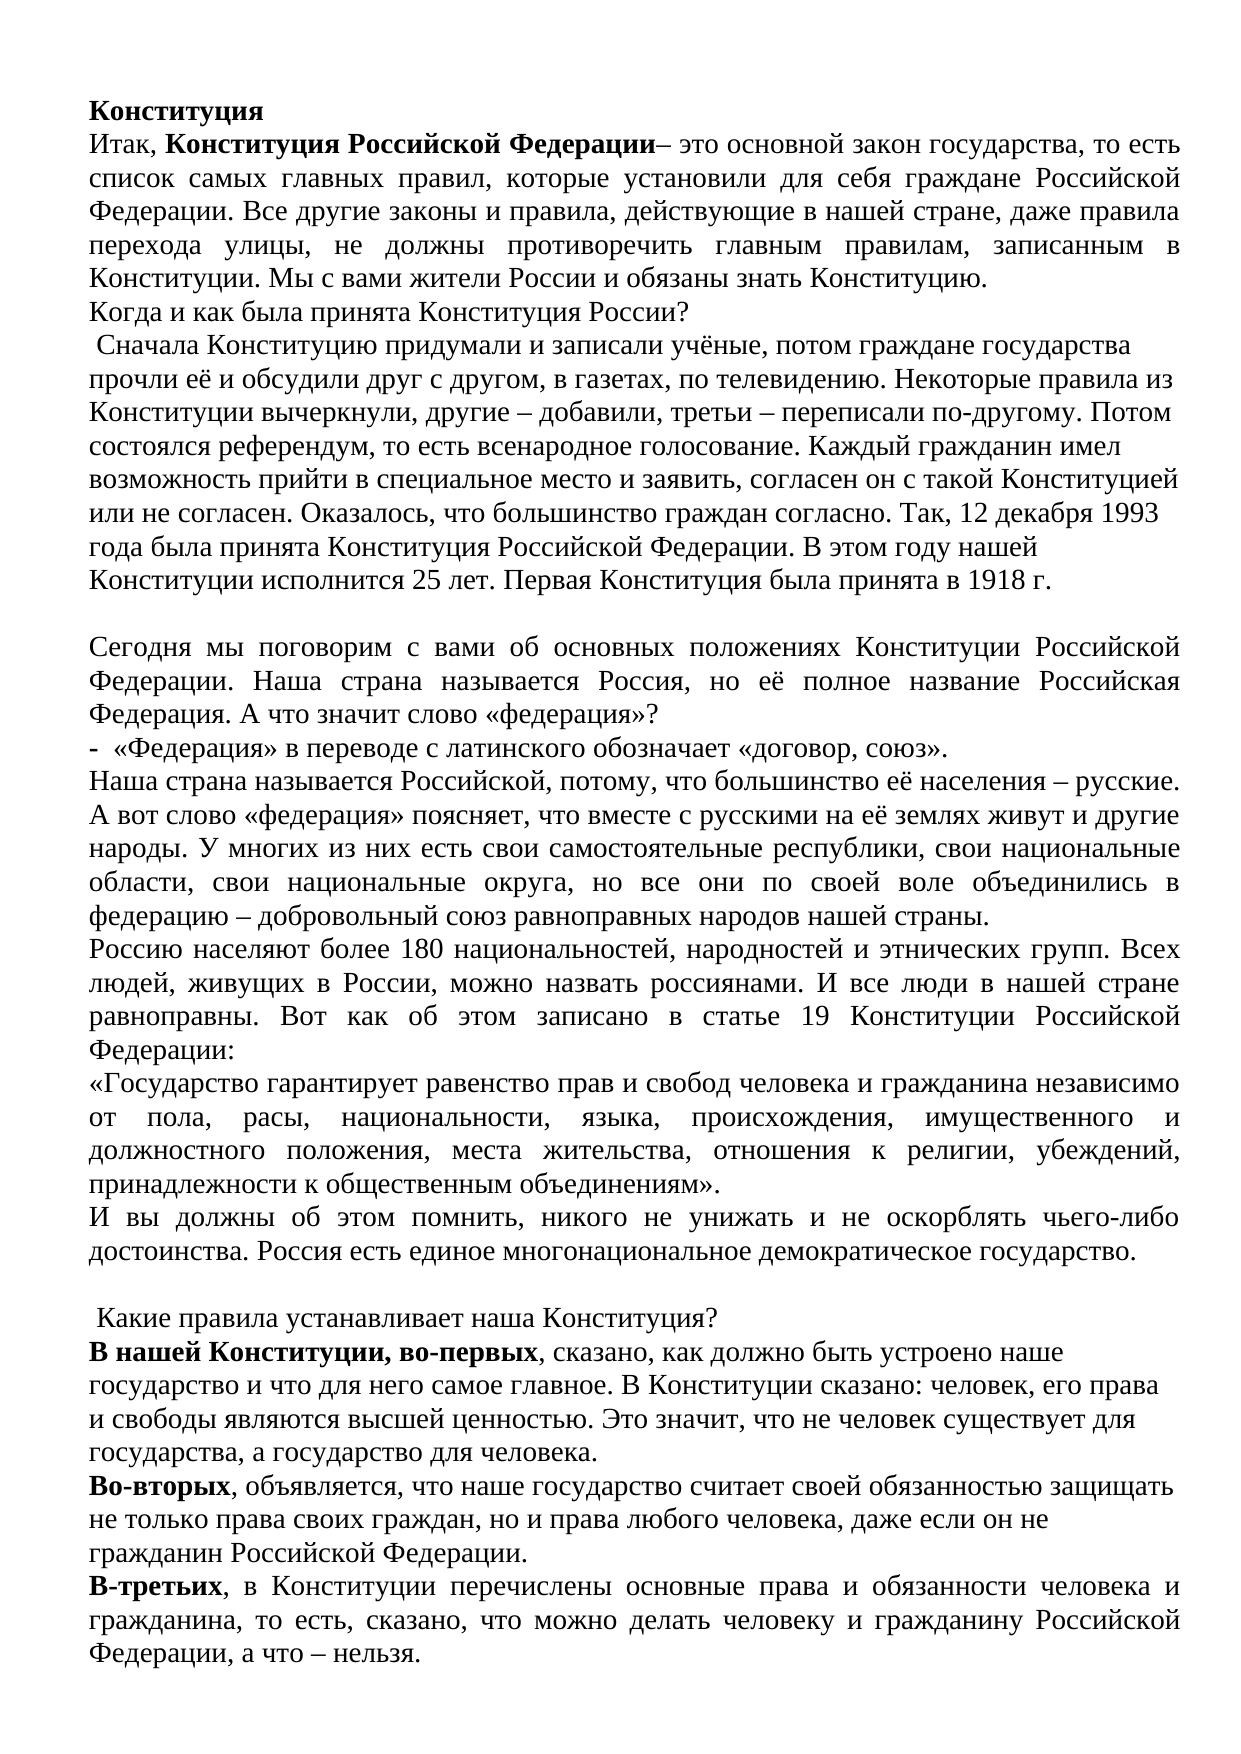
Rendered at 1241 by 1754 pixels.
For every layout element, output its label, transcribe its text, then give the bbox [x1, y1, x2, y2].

text Когда и как была принята Конституция России? [89, 294, 1181, 327]
text И вы должны об этом помнить, никого не унижать и не оскорблять чьего-либо достоинства. Россия есть единое многонациональное демократическое государство. [89, 1199, 1181, 1267]
text В нашей Конституции, во-первых, сказано, как должно быть устроено наше государство и что для него самое главное. В Конституции сказано: человек, его права и свободы являются высшей ценностью. Это значит, что не человек существует для государства, а государство для человека. [89, 1334, 1181, 1468]
text Наша страна называется Российской, потому, что большинство её населения – русские. А вот слово «федерация» поясняет, что вместе с русскими на её землях живут и другие народы. У многих из них есть свои самостоятельные республики, свои национальные области, свои национальные округа, но все они по своей воле объединились в федерацию – добровольный союз равноправных народов нашей страны. [89, 763, 1181, 931]
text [89, 59, 1181, 126]
text «Государство гарантирует равенство прав и свобод человека и гражданина независимо от пола, расы, национальности, языка, происхождения, имущественного и должностного положения, места жительства, отношения к религии, убеждений, принадлежности к общественным объединениям». [89, 1065, 1181, 1199]
text Россию населяют более 180 национальностей, народностей и этнических групп. Всех людей, живущих в России, можно назвать россиянами. И все люди в нашей стране равноправны. Вот как об этом записано в статье 19 Конституции Российской Федерации: [89, 931, 1181, 1065]
text Сегодня мы поговорим с вами об основных положениях Конституции Российской Федерации. Наша страна называется Россия, но её полное название Российская Федерация. А что значит слово «федерация»? [89, 629, 1181, 730]
text Сначала Конституцию придумали и записали учёные, потом граждане государства прочли её и обсудили друг с другом, в газетах, по телевидению. Некоторые правила из Конституции вычеркнули, другие – добавили, третьи – переписали по-другому. Потом состоялся референдум, то есть всенародное голосование. Каждый гражданин имел возможность прийти в специальное место и заявить, согласен он с такой Конституцией или не согласен. Оказалось, что большинство граждан согласно. Так, 12 декабря 1993 года была принята Конституция Российской Федерации. В этом году нашей Конституции исполнится 25 лет. Первая Конституция была принята в . [89, 327, 1181, 596]
text Итак, Конституция Российской Федерации– это основной закон государства, то есть список самых главных правил, которые установили для себя граждане Российской Федерации. Все другие законы и правила, действующие в нашей стране, даже правила перехода улицы, не должны противоречить главным правилам, записанным в Конституции. Мы с вами жители России и обязаны знать Конституцию. [89, 126, 1181, 294]
text Во-вторых, объявляется, что наше государство считает своей обязанностью защищать не только права своих граждан, но и права любого человека, даже если он не гражданин Российской Федерации. [89, 1468, 1181, 1568]
text - «Федерация» в переводе с латинского обозначает «договор, союз». [89, 730, 1181, 763]
text В-третьих, в Конституции перечислены основные права и обязанности человека и гражданина, то есть, сказано, что можно делать человеку и гражданину Российской Федерации, а что – нельзя. [89, 1568, 1181, 1669]
text Какие правила устанавливает наша Конституция? [89, 1300, 1181, 1334]
